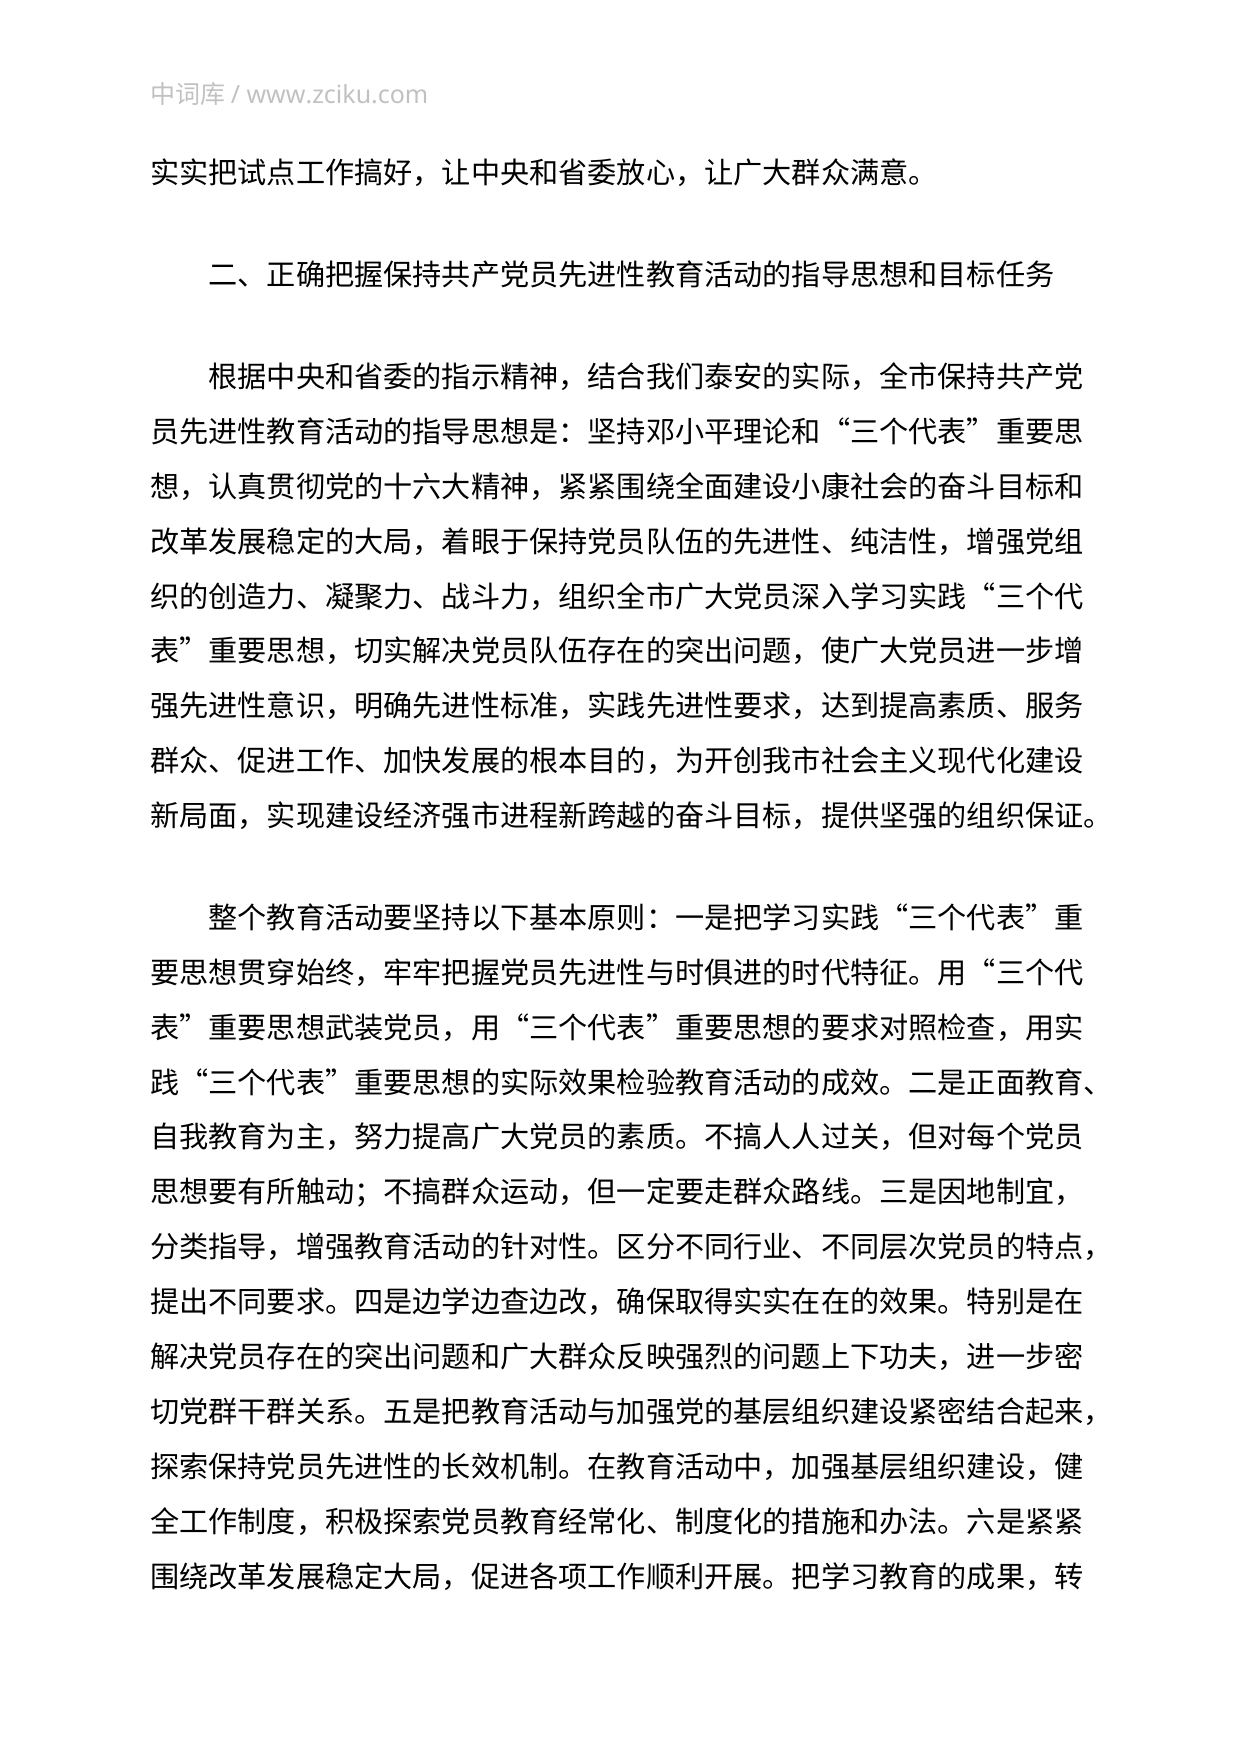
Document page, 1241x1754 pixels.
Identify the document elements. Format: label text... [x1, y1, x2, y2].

text 二、正确把握保持共产党员先进性教育活动的指导思想和目标任务 [150, 252, 1090, 294]
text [150, 150, 1090, 192]
text 根据中央和省委的指示精神，结合我们泰安的实际，全市保持共产党员先进性教育活动的指导思想是：坚持邓小平理论和“三个代表”重要思想，认真贯彻党的十六大精神，紧紧围绕全面建设小康社会的奋斗目标和改革发展稳定的大局，着眼于保持党员队伍的先进性、纯洁性，增强党组织的创造力、凝聚力、战斗力，组织全市广大党员深入学习实践“三个代表”重要思想，切实解决党员队伍存在的突出问题，使广大党员进一步增强先进性意识，明确先进性标准，实践先进性要求，达到提高素质、服务群众、促进工作、加快发展的根本目的，为开创我市社会主义现代化建设新局面，实现建设经济强市进程新跨越的奋斗目标，提供坚强的组织保证。 [150, 353, 1090, 835]
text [150, 894, 1090, 1596]
